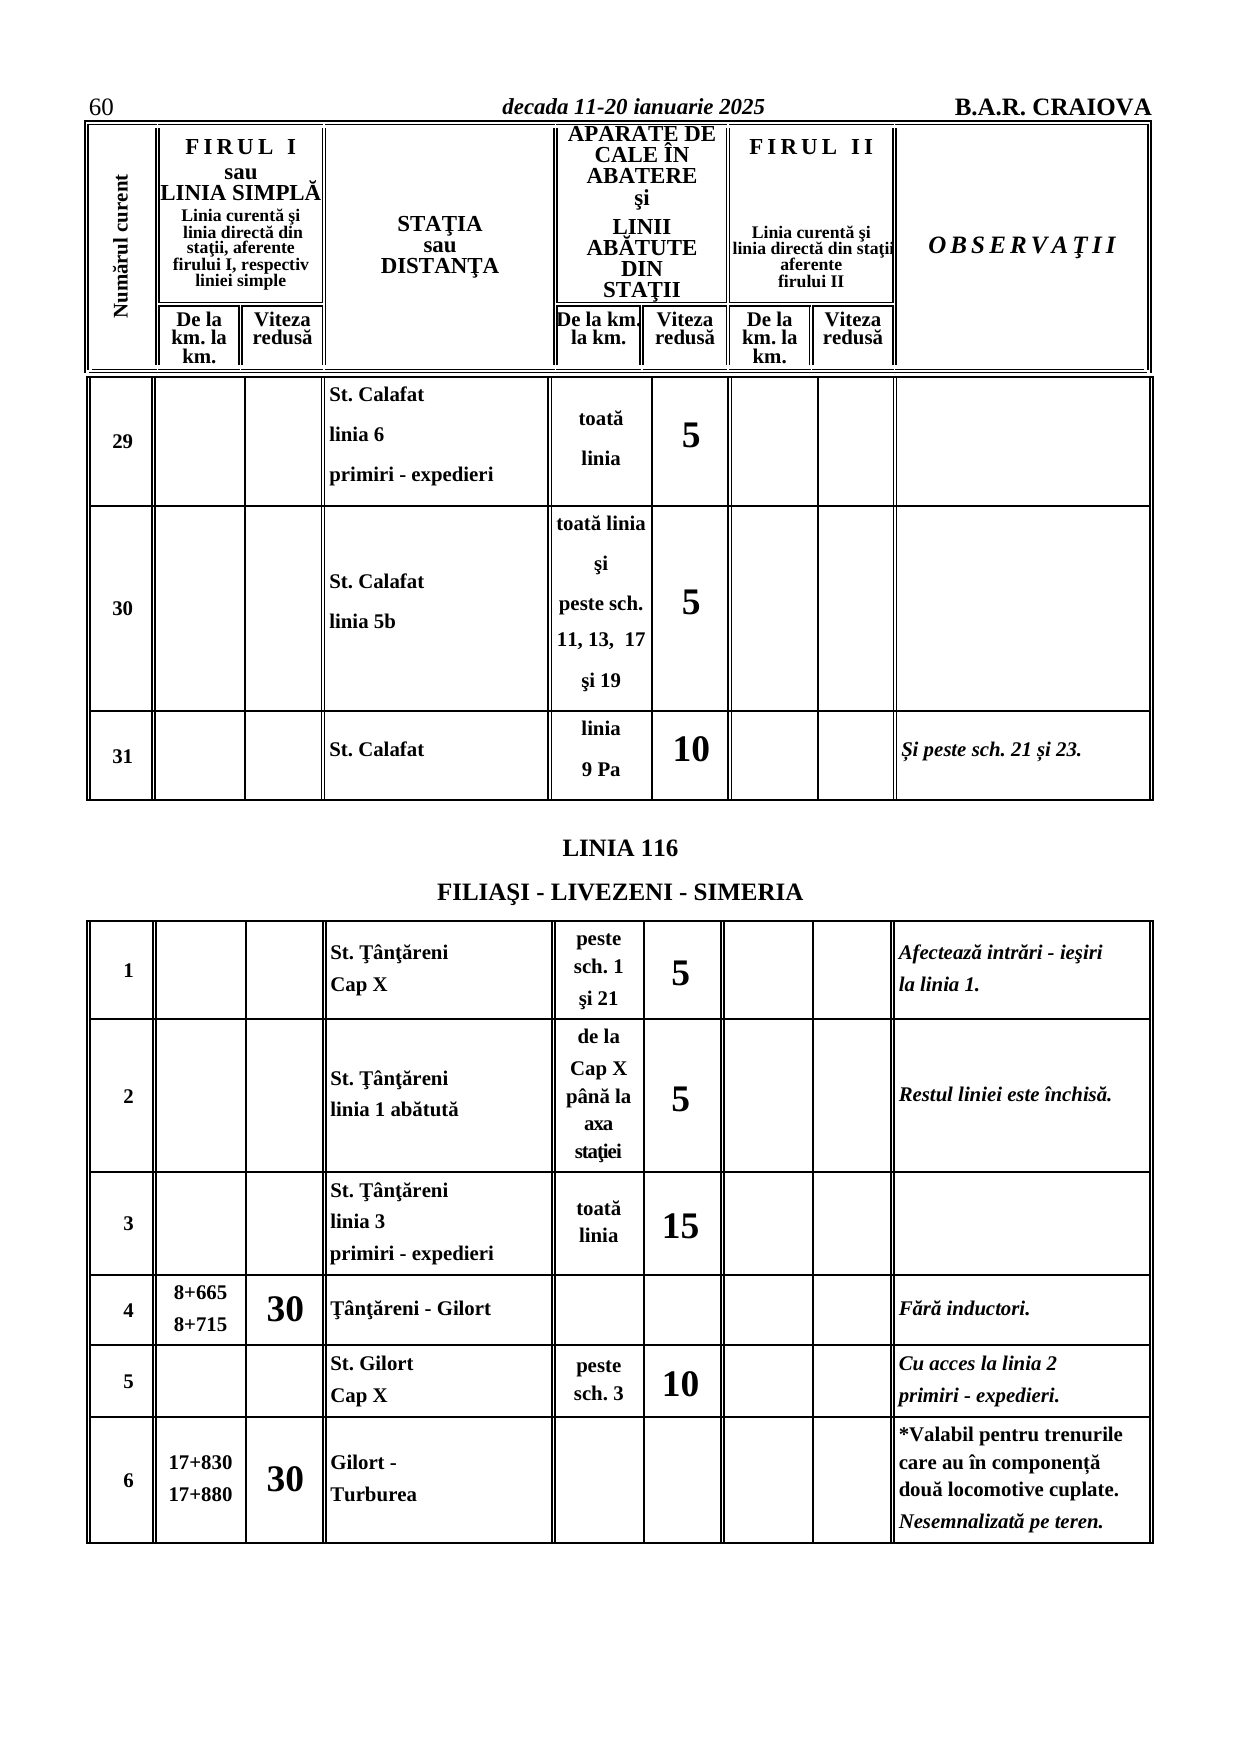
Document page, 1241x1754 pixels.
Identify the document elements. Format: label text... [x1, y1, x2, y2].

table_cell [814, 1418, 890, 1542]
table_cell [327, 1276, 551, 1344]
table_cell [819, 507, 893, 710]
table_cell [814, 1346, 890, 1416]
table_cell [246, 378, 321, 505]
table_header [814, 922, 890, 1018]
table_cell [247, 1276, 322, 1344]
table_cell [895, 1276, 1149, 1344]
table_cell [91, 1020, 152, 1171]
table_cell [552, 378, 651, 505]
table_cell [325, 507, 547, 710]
subtitle FILIAŞI - LIVEZENI - SIMERIA [89, 877, 1152, 905]
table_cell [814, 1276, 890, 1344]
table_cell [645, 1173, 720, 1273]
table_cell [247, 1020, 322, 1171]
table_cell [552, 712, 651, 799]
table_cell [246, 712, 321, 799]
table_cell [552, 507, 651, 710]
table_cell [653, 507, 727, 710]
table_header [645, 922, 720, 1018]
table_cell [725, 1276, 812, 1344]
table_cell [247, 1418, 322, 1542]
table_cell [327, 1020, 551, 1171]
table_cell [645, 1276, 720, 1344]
subtitle LINIA 116 [89, 833, 1152, 862]
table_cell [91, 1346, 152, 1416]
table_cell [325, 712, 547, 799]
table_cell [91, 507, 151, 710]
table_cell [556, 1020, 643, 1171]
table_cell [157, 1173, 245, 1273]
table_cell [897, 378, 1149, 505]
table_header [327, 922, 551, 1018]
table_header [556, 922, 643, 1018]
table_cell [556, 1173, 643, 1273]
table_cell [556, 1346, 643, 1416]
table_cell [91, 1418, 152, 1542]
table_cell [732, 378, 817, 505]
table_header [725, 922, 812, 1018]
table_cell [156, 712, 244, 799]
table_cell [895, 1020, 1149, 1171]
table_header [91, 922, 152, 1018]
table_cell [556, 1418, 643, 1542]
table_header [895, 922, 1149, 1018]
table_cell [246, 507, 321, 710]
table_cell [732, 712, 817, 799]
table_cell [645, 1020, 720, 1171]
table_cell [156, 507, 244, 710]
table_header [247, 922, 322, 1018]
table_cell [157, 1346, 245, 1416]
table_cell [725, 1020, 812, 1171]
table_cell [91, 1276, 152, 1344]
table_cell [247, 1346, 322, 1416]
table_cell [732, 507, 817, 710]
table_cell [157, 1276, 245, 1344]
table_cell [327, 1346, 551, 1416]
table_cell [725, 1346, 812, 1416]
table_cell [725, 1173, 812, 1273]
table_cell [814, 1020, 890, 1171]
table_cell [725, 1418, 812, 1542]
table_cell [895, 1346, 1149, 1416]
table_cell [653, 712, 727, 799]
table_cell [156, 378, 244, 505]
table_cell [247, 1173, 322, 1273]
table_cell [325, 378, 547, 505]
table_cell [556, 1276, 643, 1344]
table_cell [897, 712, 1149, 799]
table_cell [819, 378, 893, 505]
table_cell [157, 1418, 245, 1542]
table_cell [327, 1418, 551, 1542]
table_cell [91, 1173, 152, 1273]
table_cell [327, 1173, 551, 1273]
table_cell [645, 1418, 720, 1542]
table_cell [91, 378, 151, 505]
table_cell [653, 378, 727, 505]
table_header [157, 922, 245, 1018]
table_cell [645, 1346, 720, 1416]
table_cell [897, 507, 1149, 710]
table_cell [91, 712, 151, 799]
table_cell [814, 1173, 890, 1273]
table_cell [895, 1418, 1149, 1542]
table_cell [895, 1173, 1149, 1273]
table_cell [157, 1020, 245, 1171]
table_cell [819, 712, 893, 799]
